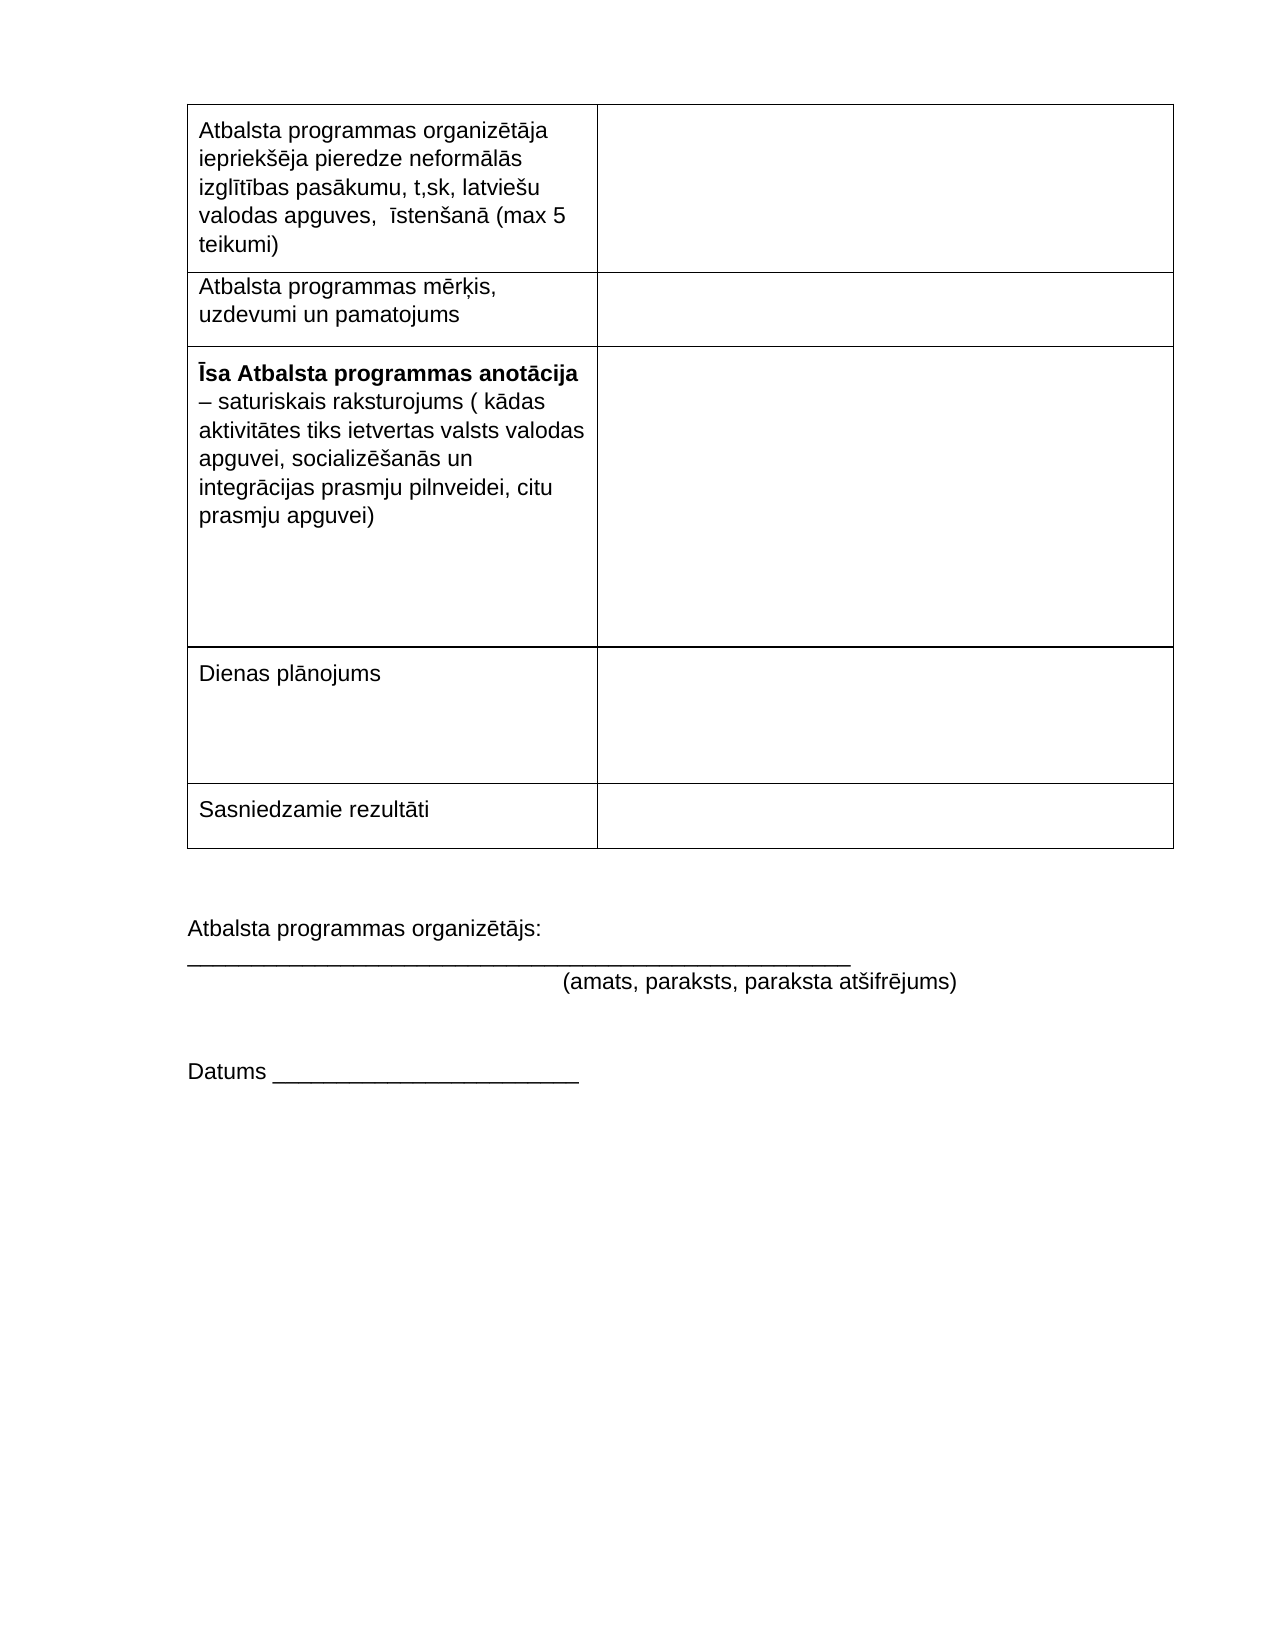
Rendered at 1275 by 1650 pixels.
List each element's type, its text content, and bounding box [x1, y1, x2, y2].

text Atbalsta programmas organizētājs: ____________________________________________________ [187, 915, 1162, 968]
table_cell [598, 347, 1173, 646]
table_cell Atbalsta programmas organizētāja iepriekšēja pieredze neformālās izglītības pasākumu, t,sk, latviešu valodas apguves, īstenšanā (max 5 teikumi) [188, 105, 597, 272]
text Datums ________________________ [187, 1058, 1162, 1084]
table_cell [598, 105, 1173, 272]
table_cell Īsa Atbalsta programmas anotācija – saturiskais raksturojums ( kādas aktivitātes tiks ietvertas valsts valodas apguvei, socializēšanās un integrācijas prasmju pilnveidei, citu prasmju apguvei) [188, 347, 597, 646]
table_cell Dienas plānojums [188, 648, 597, 783]
text (amats, paraksts, paraksta atšifrējums) [187, 968, 1162, 994]
table_cell Sasniedzamie rezultāti [188, 784, 597, 848]
table_cell Atbalsta programmas mērķis, uzdevumi un pamatojums [188, 273, 597, 346]
table_cell [598, 273, 1173, 346]
table_cell [598, 648, 1173, 783]
table_cell [598, 784, 1173, 848]
